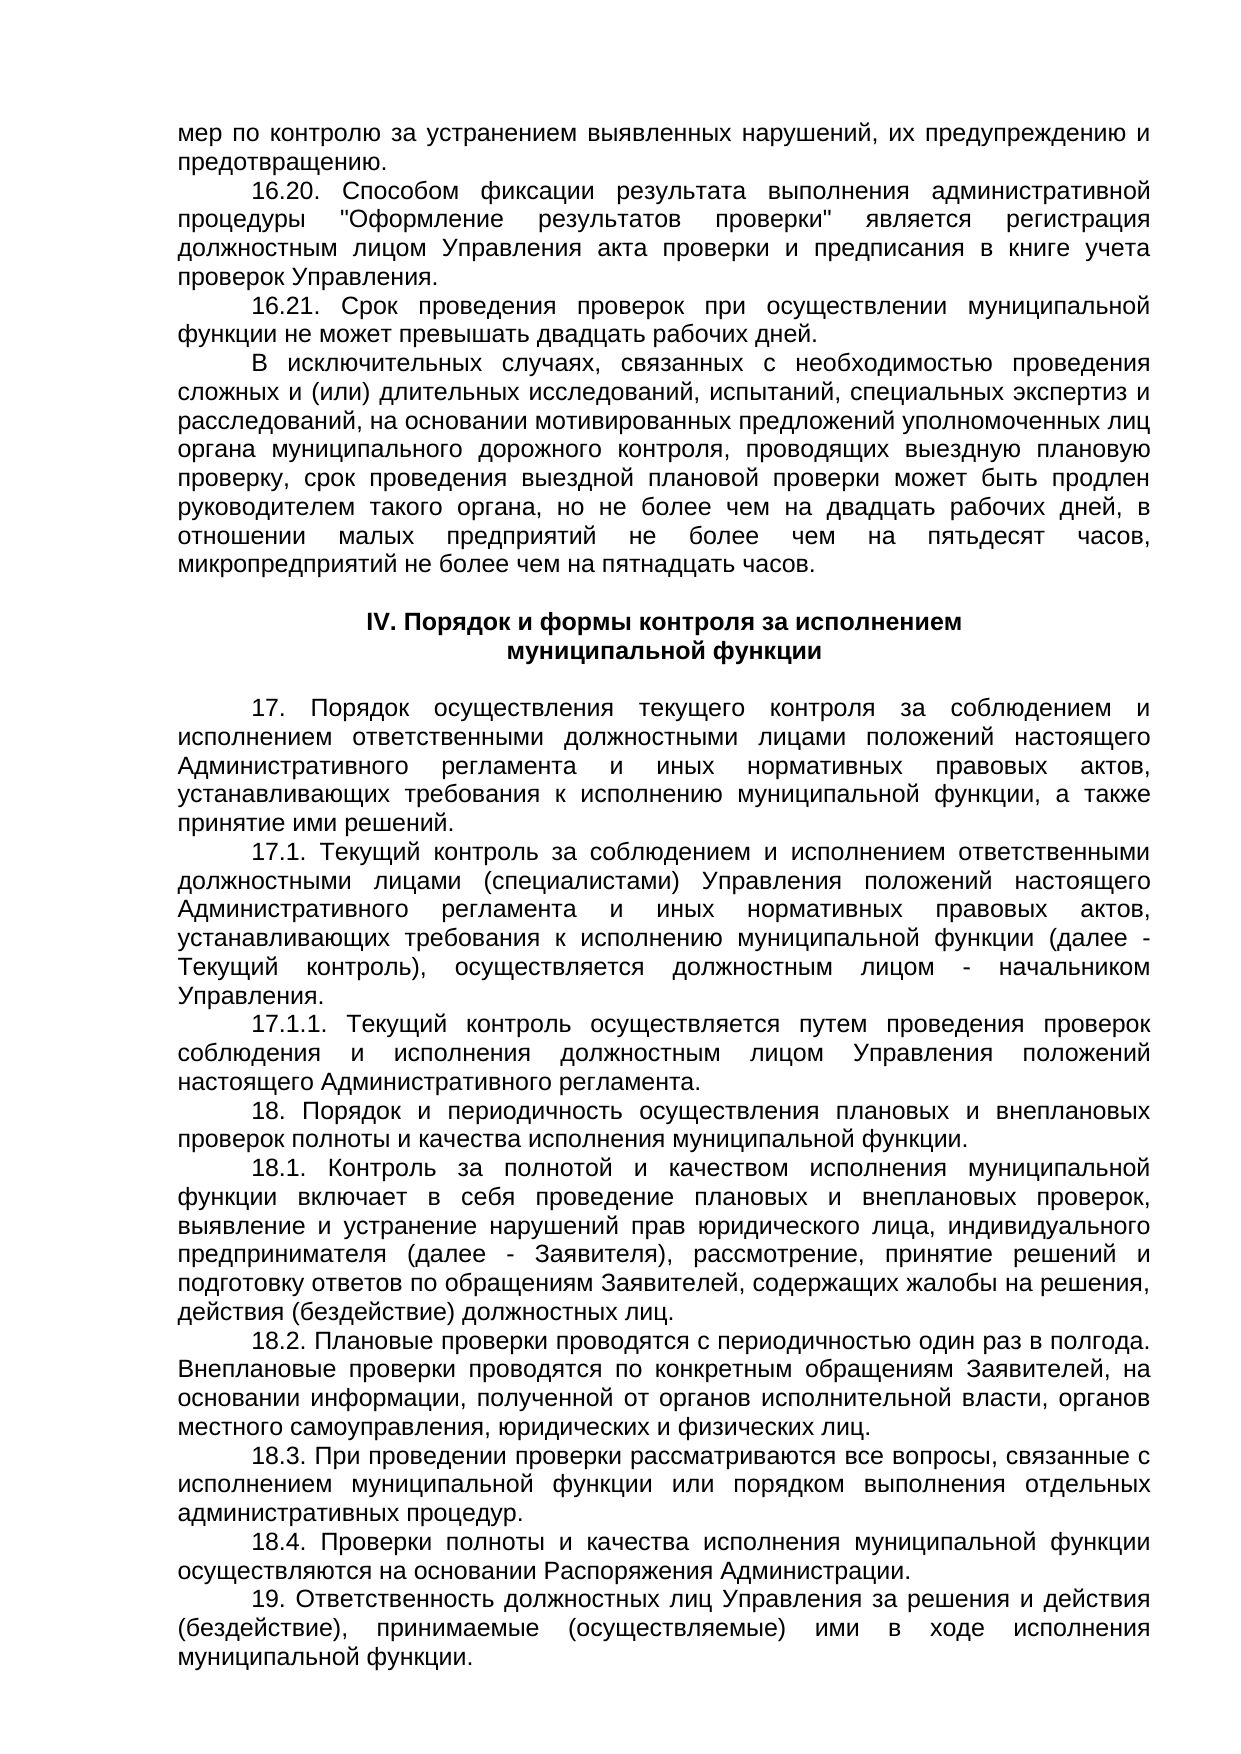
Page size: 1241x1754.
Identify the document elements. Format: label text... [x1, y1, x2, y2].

text 16.20. Способом фиксации результата выполнения административной процедуры "Оформление результатов проверки" является регистрация должностным лицом Управления акта проверки и предписания в книге учета проверок Управления. [177, 176, 1152, 291]
text 17.1.1. Текущий контроль осуществляется путем проведения проверок соблюдения и исполнения должностным лицом Управления положений настоящего Административного регламента. [177, 1009, 1152, 1096]
text 19. Ответственность должностных лиц Управления за решения и действия (бездействие), принимаемые (осуществляемые) ими в ходе исполнения муниципальной функции. [177, 1584, 1152, 1671]
text IV. Порядок и формы контроля за исполнением [177, 607, 1152, 636]
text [177, 118, 1152, 176]
text 18.1. Контроль за полнотой и качеством исполнения муниципальной функции включает в себя проведение плановых и внеплановых проверок, выявление и устранение нарушений прав юридического лица, индивидуального предпринимателя (далее - Заявителя), рассмотрение, принятие решений и подготовку ответов по обращениям Заявителей, содержащих жалобы на решения, действия (бездействие) должностных лиц. [177, 1153, 1152, 1326]
text муниципальной функции [177, 636, 1152, 664]
text В исключительных случаях, связанных с необходимостью проведения сложных и (или) длительных исследований, испытаний, специальных экспертиз и расследований, на основании мотивированных предложений уполномоченных лиц органа муниципального дорожного контроля, проводящих выездную плановую проверку, срок проведения выездной плановой проверки может быть продлен руководителем такого органа, но не более чем на двадцать рабочих дней, в отношении малых предприятий не более чем на пятьдесят часов, микропредприятий не более чем на пятнадцать часов. [177, 348, 1152, 578]
text 17. Порядок осуществления текущего контроля за соблюдением и исполнением ответственными должностными лицами положений настоящего Административного регламента и иных нормативных правовых актов, устанавливающих требования к исполнению муниципальной функции, а также принятие ими решений. [177, 693, 1152, 837]
text 18.3. При проведении проверки рассматриваются все вопросы, связанные с исполнением муниципальной функции или порядком выполнения отдельных административных процедур. [177, 1441, 1152, 1527]
text 18.2. Плановые проверки проводятся с периодичностью один раз в полгода. Внеплановые проверки проводятся по конкретным обращениям Заявителей, на основании информации, полученной от органов исполнительной власти, органов местного самоуправления, юридических и физических лиц. [177, 1326, 1152, 1441]
text 18. Порядок и периодичность осуществления плановых и внеплановых проверок полноты и качества исполнения муниципальной функции. [177, 1096, 1152, 1153]
text 17.1. Текущий контроль за соблюдением и исполнением ответственными должностными лицами (специалистами) Управления положений настоящего Административного регламента и иных нормативных правовых актов, устанавливающих требования к исполнению муниципальной функции (далее - Текущий контроль), осуществляется должностным лицом - начальником Управления. [177, 837, 1152, 1009]
text 18.4. Проверки полноты и качества исполнения муниципальной функции осуществляются на основании Распоряжения Администрации. [177, 1527, 1152, 1584]
text 16.21. Срок проведения проверок при осуществлении муниципальной функции не может превышать двадцать рабочих дней. [177, 291, 1152, 348]
